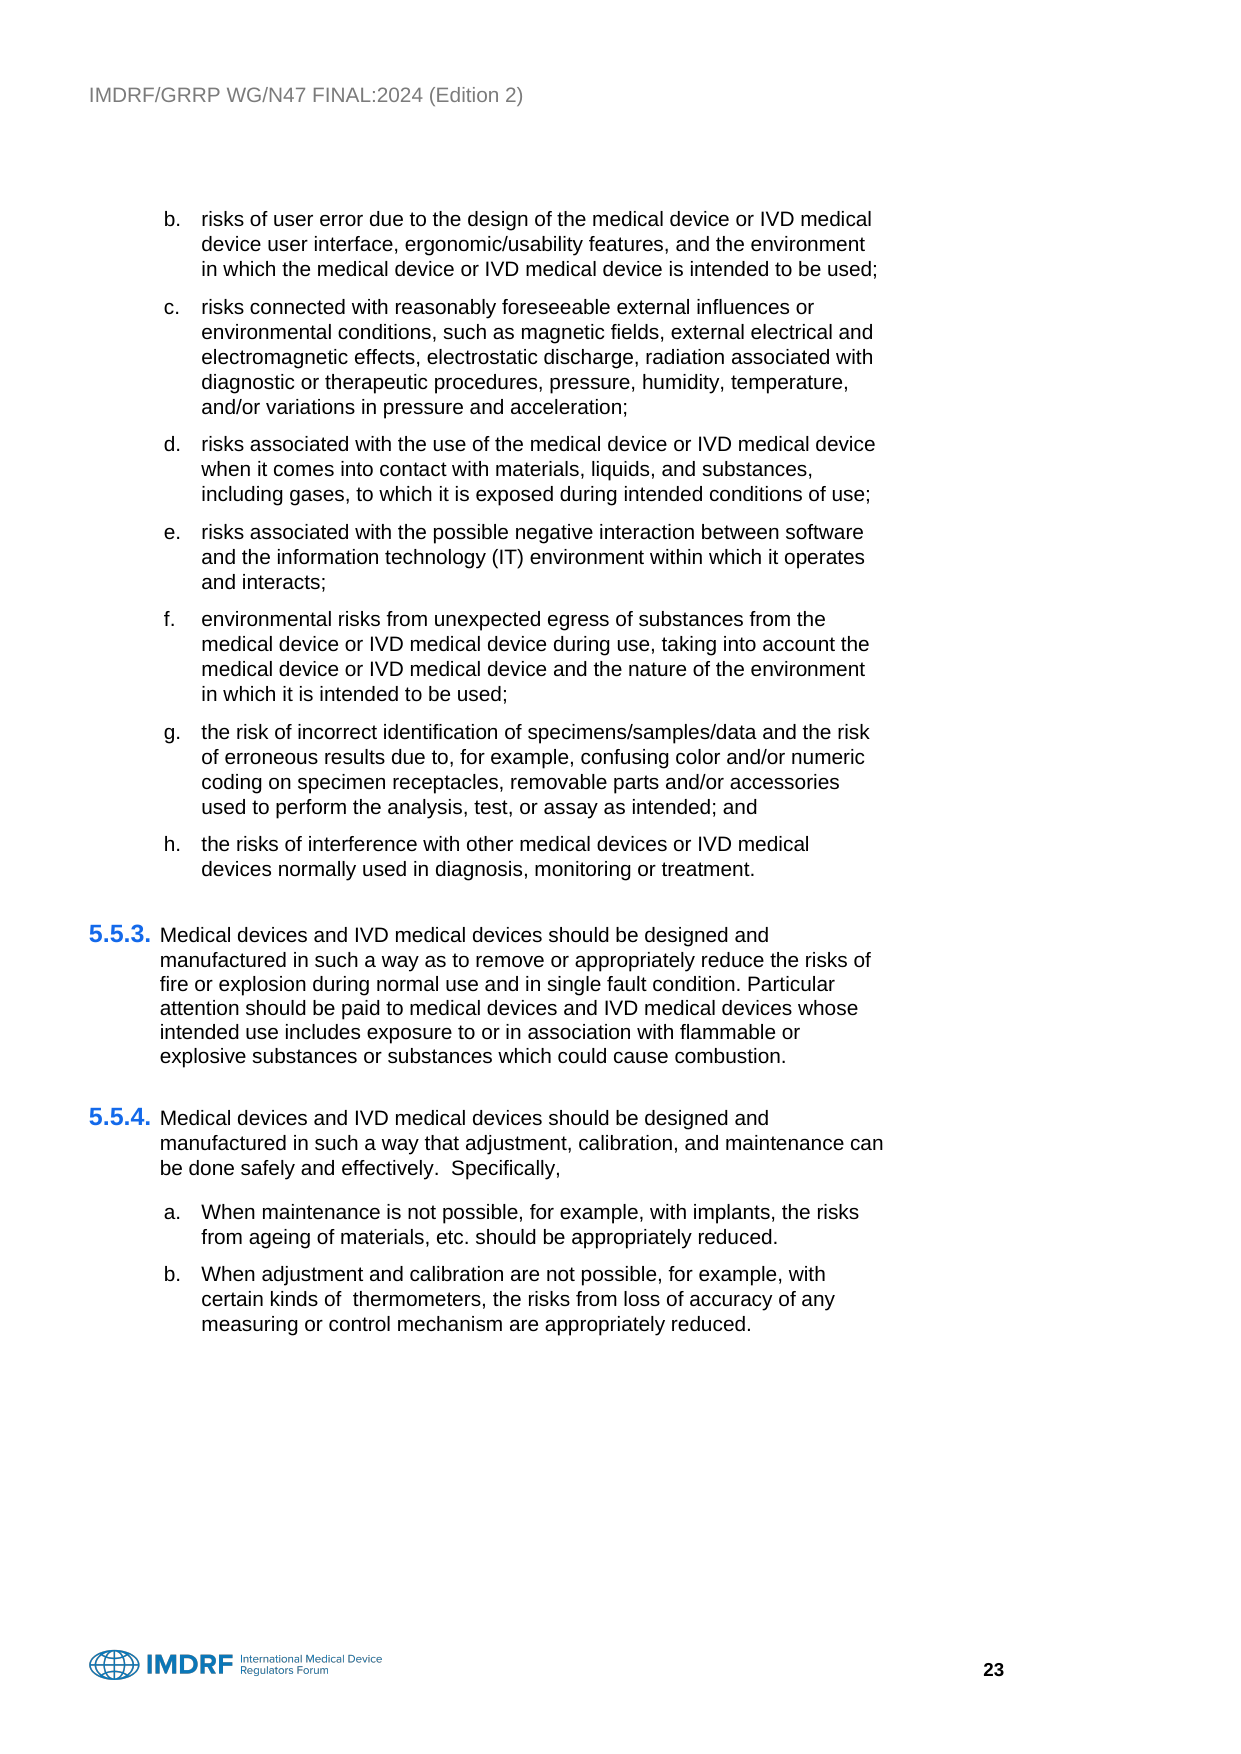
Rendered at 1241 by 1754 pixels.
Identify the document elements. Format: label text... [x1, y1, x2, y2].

subtitle the risks of interference with other medical devices or IVD medical devices normally used in diagnosis, monitoring or treatment. [164, 832, 886, 882]
subtitle risks associated with the use of the medical device or IVD medical device when it comes into contact with materials, liquids, and substances, including gases, to which it is exposed during intended conditions of use; [164, 432, 886, 507]
subtitle the risk of incorrect identification of specimens/samples/data and the risk of erroneous results due to, for example, confusing color and/or numeric coding on specimen receptacles, removable parts and/or accessories used to perform the analysis, test, or assay as intended; and [164, 719, 886, 819]
picture [85, 1647, 386, 1683]
subtitle Medical devices and IVD medical devices should be designed and manufactured in such a way that adjustment, calibration, and maintenance can be done safely and effectively. Specifically, [89, 1105, 886, 1180]
subtitle environmental risks from unexpected egress of substances from the medical device or IVD medical device during use, taking into account the medical device or IVD medical device and the nature of the environment in which it is intended to be used; [164, 607, 886, 707]
subtitle When adjustment and calibration are not possible, for example, with certain kinds of thermometers, the risks from loss of accuracy of any measuring or control mechanism are appropriately reduced. [164, 1262, 886, 1337]
subtitle Medical devices and IVD medical devices should be designed and manufactured in such a way as to remove or appropriately reduce the risks of fire or explosion during normal use and in single fault condition. Particular attention should be paid to medical devices and IVD medical devices whose intended use includes exposure to or in association with flammable or explosive substances or substances which could cause combustion. [89, 919, 886, 1068]
subtitle risks of user error due to the design of the medical device or IVD medical device user interface, ergonomic/usability features, and the environment in which the medical device or IVD medical device is intended to be used; [164, 207, 886, 282]
subtitle risks connected with reasonably foreseeable external influences or environmental conditions, such as magnetic fields, external electrical and electromagnetic effects, electrostatic discharge, radiation associated with diagnostic or therapeutic procedures, pressure, humidity, temperature, and/or variations in pressure and acceleration; [164, 294, 886, 419]
subtitle When maintenance is not possible, for example, with implants, the risks from ageing of materials, etc. should be appropriately reduced. [164, 1199, 886, 1249]
subtitle risks associated with the possible negative interaction between software and the information technology (IT) environment within which it operates and interacts; [164, 519, 886, 594]
